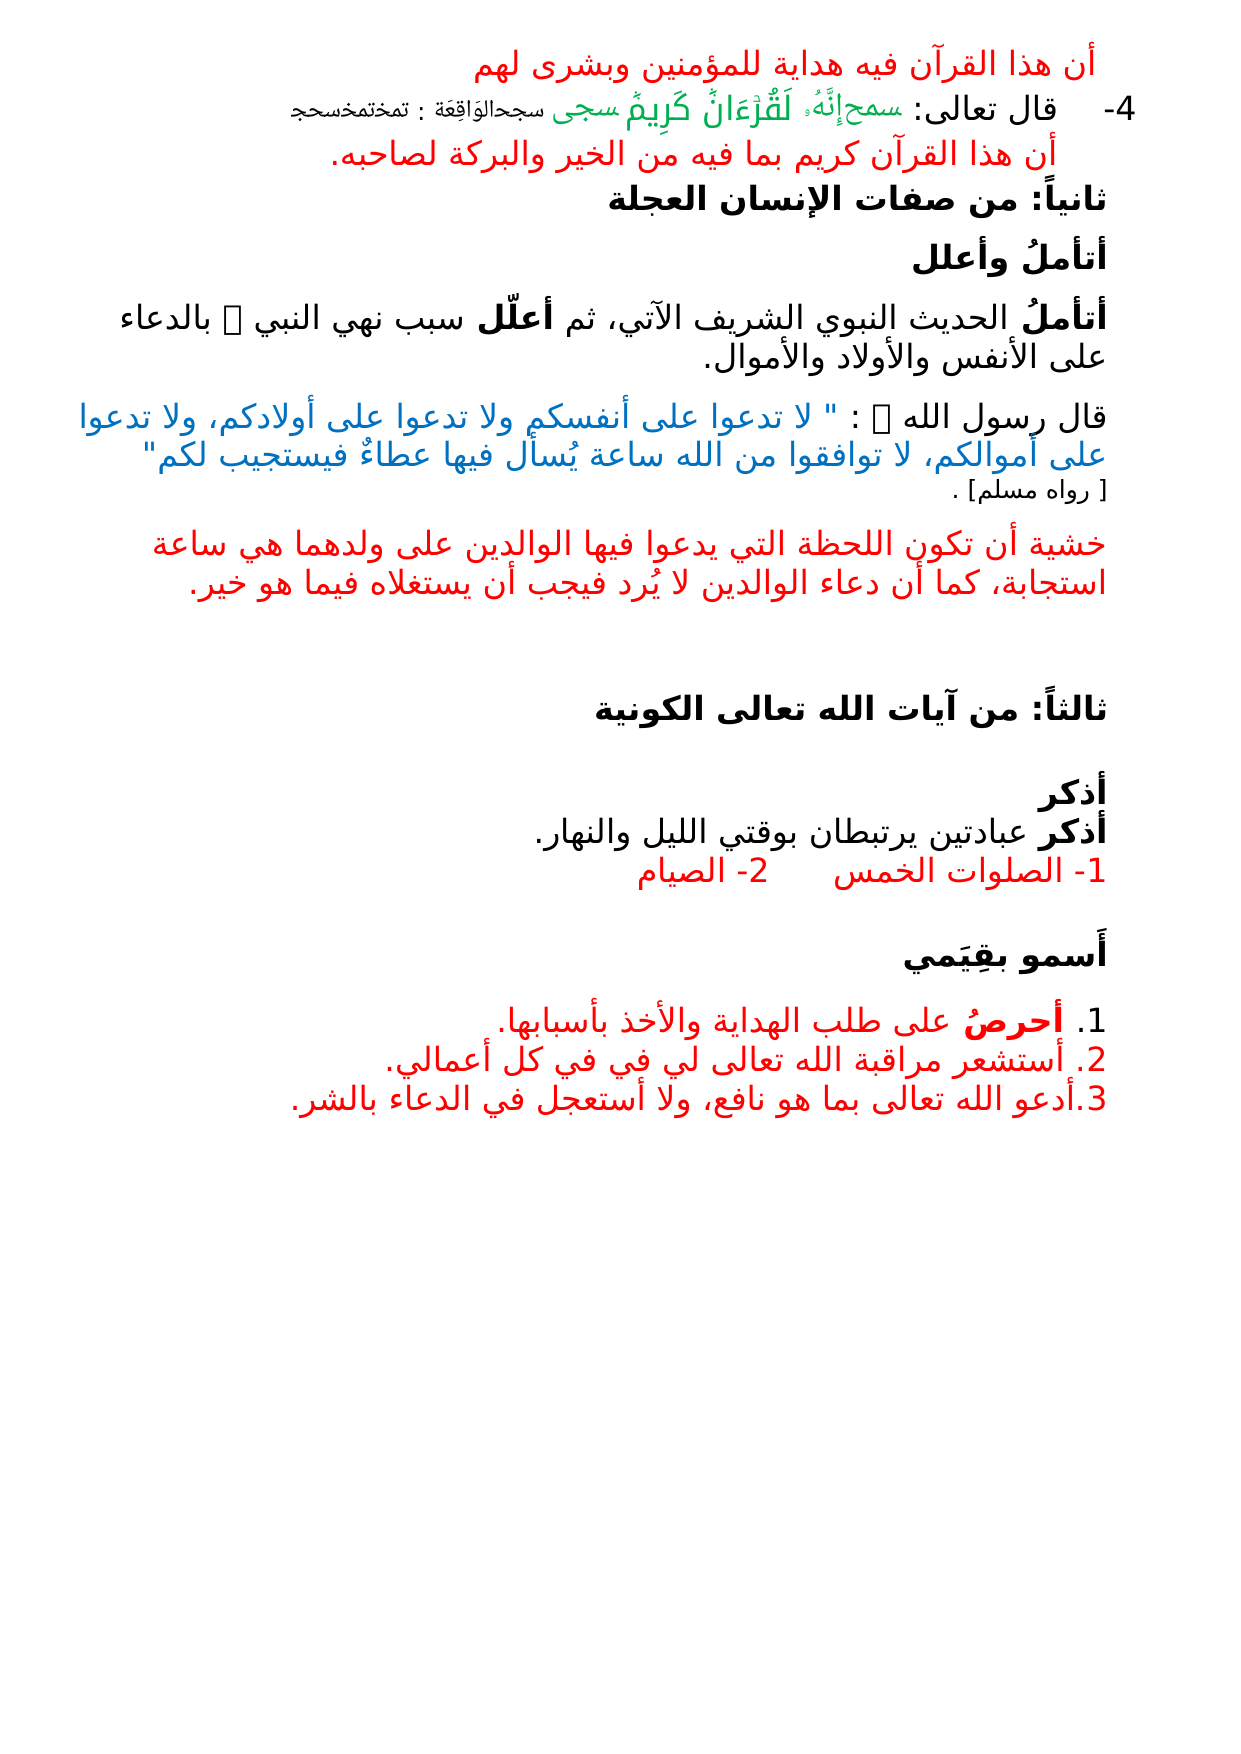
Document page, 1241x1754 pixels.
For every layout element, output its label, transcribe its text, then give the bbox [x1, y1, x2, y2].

text ثالثاً: من آيات الله تعالى الكونية [74, 689, 1107, 728]
text أتأملُ وأعلل [74, 239, 1107, 278]
text 2. أستشعر مراقبة الله تعالى لي في في كل أعمالي. [74, 1040, 1107, 1079]
text 3.أدعو الله تعالى بما هو نافع، ولا أستعجل في الدعاء بالشر. [74, 1079, 1107, 1118]
text أَسمو بقِيَمي [74, 936, 1107, 975]
text أتأملُ الحديث النبوي الشريف الآتي، ثم أعلّل سبب نهي النبي بالدعاء على الأنفس والأولاد والأموال. [74, 298, 1107, 376]
text أن هذا القرآن فيه هداية للمؤمنين وبشرى لهم [74, 44, 1107, 83]
text أذكر عبادتين يرتبطان بوقتي الليل والنهار. [74, 813, 1107, 852]
text خشية أن تكون اللحظة التي يدعوا فيها الوالدين على ولدهما هي ساعة استجابة، كما أن دعاء الوالدين لا يُرد فيجب أن يستغلاه فيما هو خير. [74, 525, 1107, 602]
text قال رسول الله : " لا تدعوا على أنفسكم ولا تدعوا على أولادكم، ولا تدعوا على أموالكم، لا توافقوا من الله ساعة يُسأل فيها عطاءٌ فيستجيب لكم" [ رواه مسلم] . [74, 397, 1107, 504]
text ثانياً: من صفات الإنسان العجلة [74, 179, 1107, 218]
list أن هذا القرآن كريم بما فيه من الخير والبركة لصاحبه. [74, 134, 1058, 173]
text 1- الصلوات الخمس 2- الصيام [74, 852, 1107, 890]
text 1. أحرصُ على طلب الهداية والأخذ بأسبابها. [74, 1001, 1107, 1040]
text أذكر [74, 774, 1107, 813]
list قال تعالى: ﵟإِنَّهُۥ لَقُرۡءَانٞ كَرِيمٞ ﵞ ﵝالوَاقِعَة : ﵗﵗﵜ [74, 89, 1103, 129]
